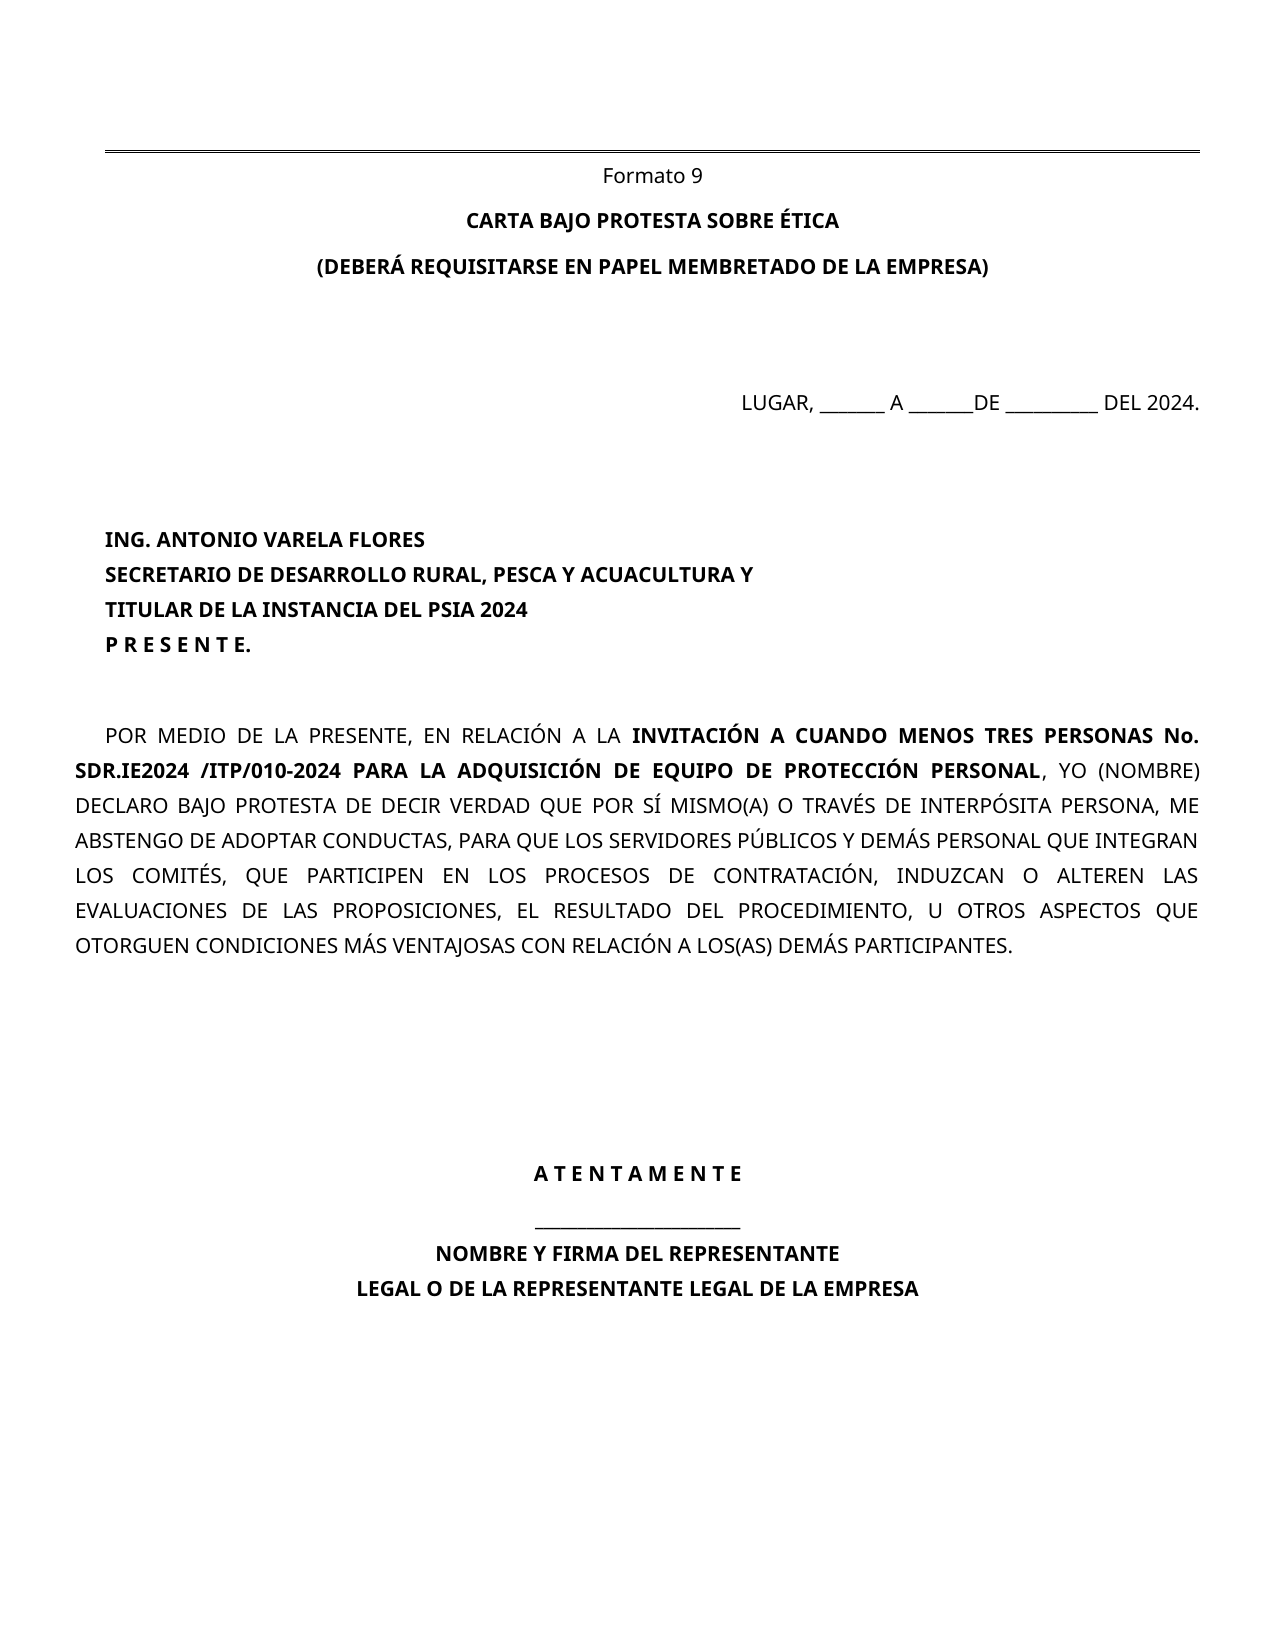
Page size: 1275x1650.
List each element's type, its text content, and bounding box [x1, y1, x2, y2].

text A T E N T A M E N T E [75, 1153, 1200, 1188]
text LUGAR, _______ A _______DE __________ DEL 2024. [75, 383, 1200, 418]
text ________________________ [75, 1198, 1200, 1233]
text NOMBRE Y FIRMA DEL REPRESENTANTE [75, 1233, 1200, 1268]
text LEGAL O DE LA REPRESENTANTE LEGAL DE LA EMPRESA [75, 1268, 1200, 1303]
text CARTA BAJO PROTESTA SOBRE ÉTICA [105, 201, 1200, 236]
text ING. ANTONIO VARELA FLORES [75, 519, 1200, 554]
text POR MEDIO DE LA PRESENTE, EN RELACIÓN A LA INVITACIÓN A CUANDO MENOS TRES PERSONAS No. SDR.IE2024 /ITP/010-2024 PARA LA ADQUISICIÓN DE EQUIPO DE PROTECCIÓN PERSONAL, YO (NOMBRE) DECLARO BAJO PROTESTA DE DECIR VERDAD QUE POR SÍ MISMO(A) O TRAVÉS DE INTERPÓSITA PERSONA, ME ABSTENGO DE ADOPTAR CONDUCTAS, PARA QUE LOS SERVIDORES PÚBLICOS Y DEMÁS PERSONAL QUE INTEGRAN LOS COMITÉS, QUE PARTICIPEN EN LOS PROCESOS DE CONTRATACIÓN, INDUZCAN O ALTEREN LAS EVALUACIONES DE LAS PROPOSICIONES, EL RESULTADO DEL PROCEDIMIENTO, U OTROS ASPECTOS QUE OTORGUEN CONDICIONES MÁS VENTAJOSAS CON RELACIÓN A LOS(AS) DEMÁS PARTICIPANTES. [75, 715, 1200, 960]
text (DEBERÁ REQUISITARSE EN PAPEL MEMBRETADO DE LA EMPRESA) [105, 246, 1200, 281]
text P R E S E N T E. [75, 624, 1200, 659]
text SECRETARIO DE DESARROLLO RURAL, PESCA Y ACUACULTURA Y [75, 554, 1200, 589]
text Formato 9 [105, 153, 1200, 190]
text TITULAR DE LA INSTANCIA DEL PSIA 2024 [75, 589, 1200, 624]
